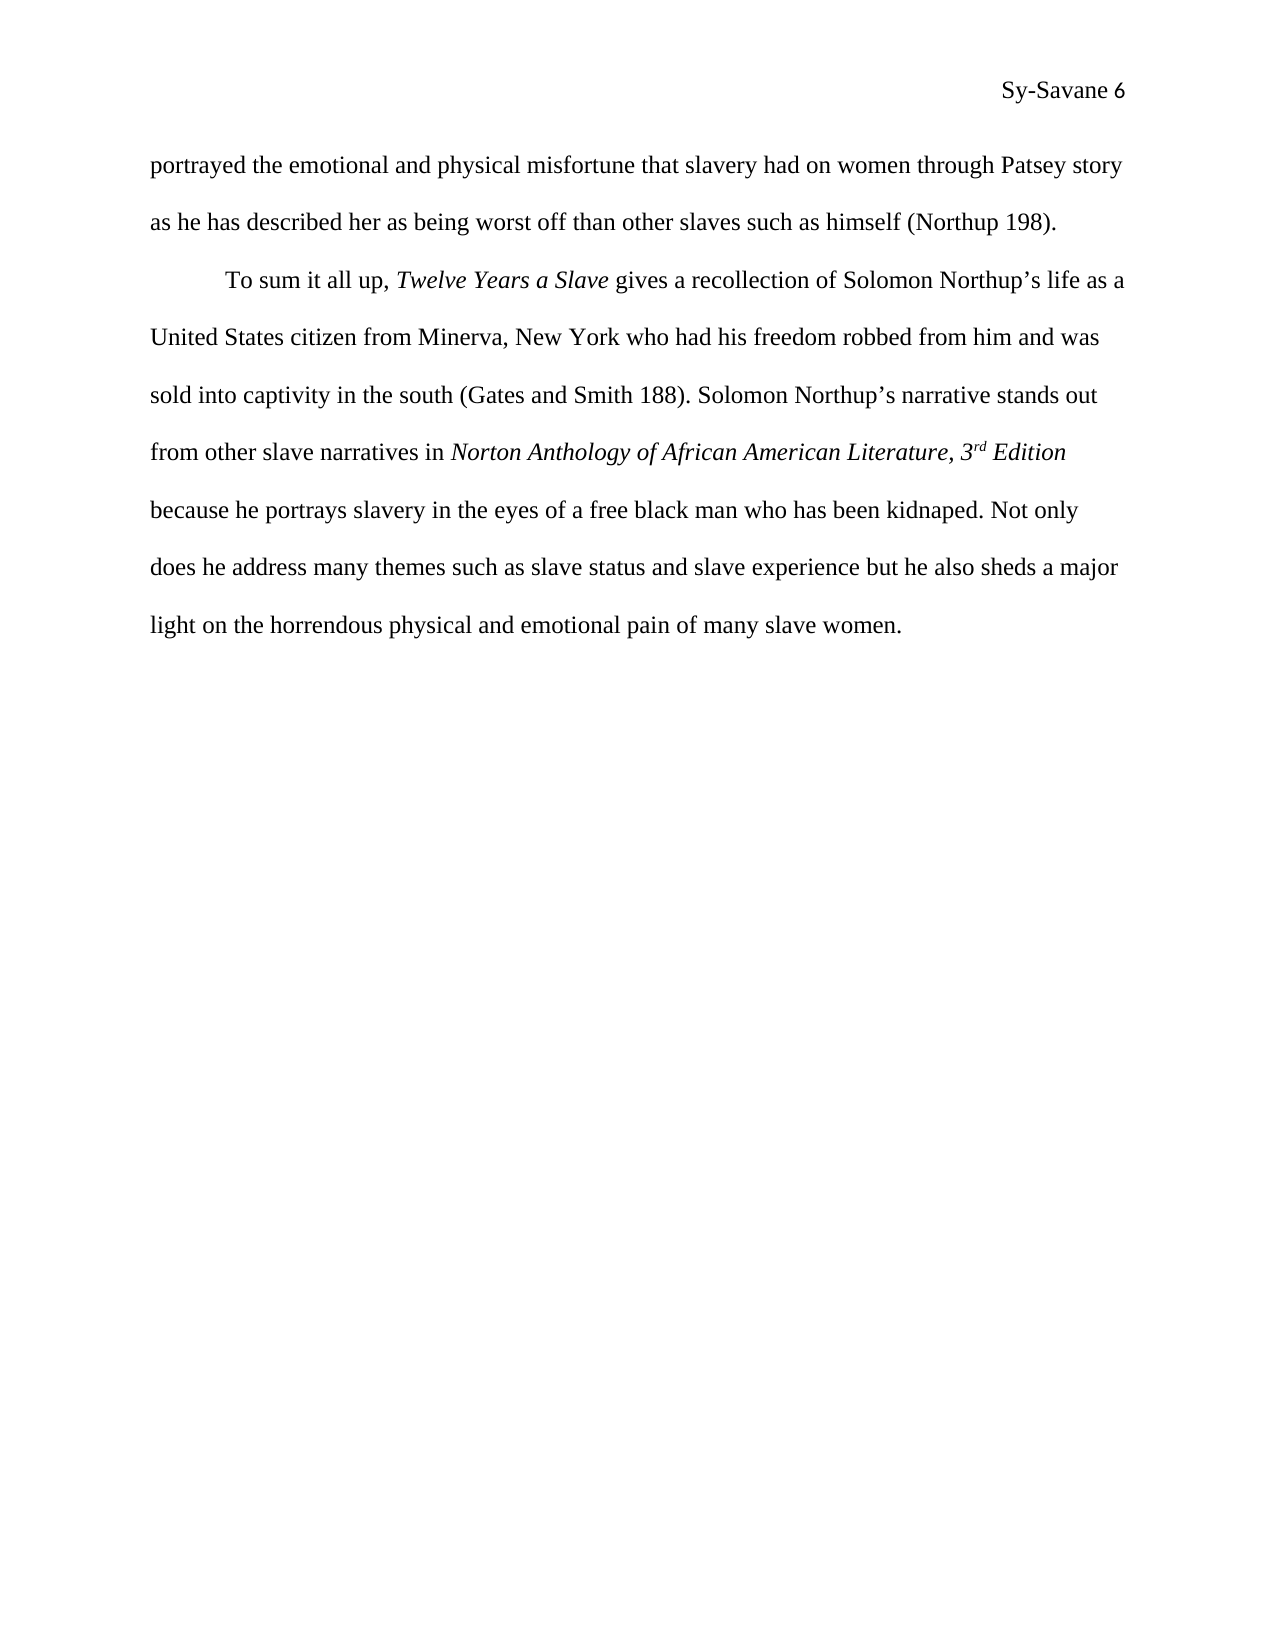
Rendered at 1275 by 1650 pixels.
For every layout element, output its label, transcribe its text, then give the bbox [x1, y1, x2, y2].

text To sum it all up, Twelve Years a Slave gives a recollection of Solomon Northup’s life as a United States citizen from Minerva, New York who had his freedom robbed from him and was sold into captivity in the south (Gates and Smith 188). Solomon Northup’s narrative stands out from other slave narratives in Norton Anthology of African American Literature, 3rd Edition because he portrays slavery in the eyes of a free black man who has been kidnaped. Not only does he address many themes such as slave status and slave experience but he also sheds a major light on the horrendous physical and emotional pain of many slave women. [150, 265, 1125, 639]
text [150, 150, 1125, 236]
